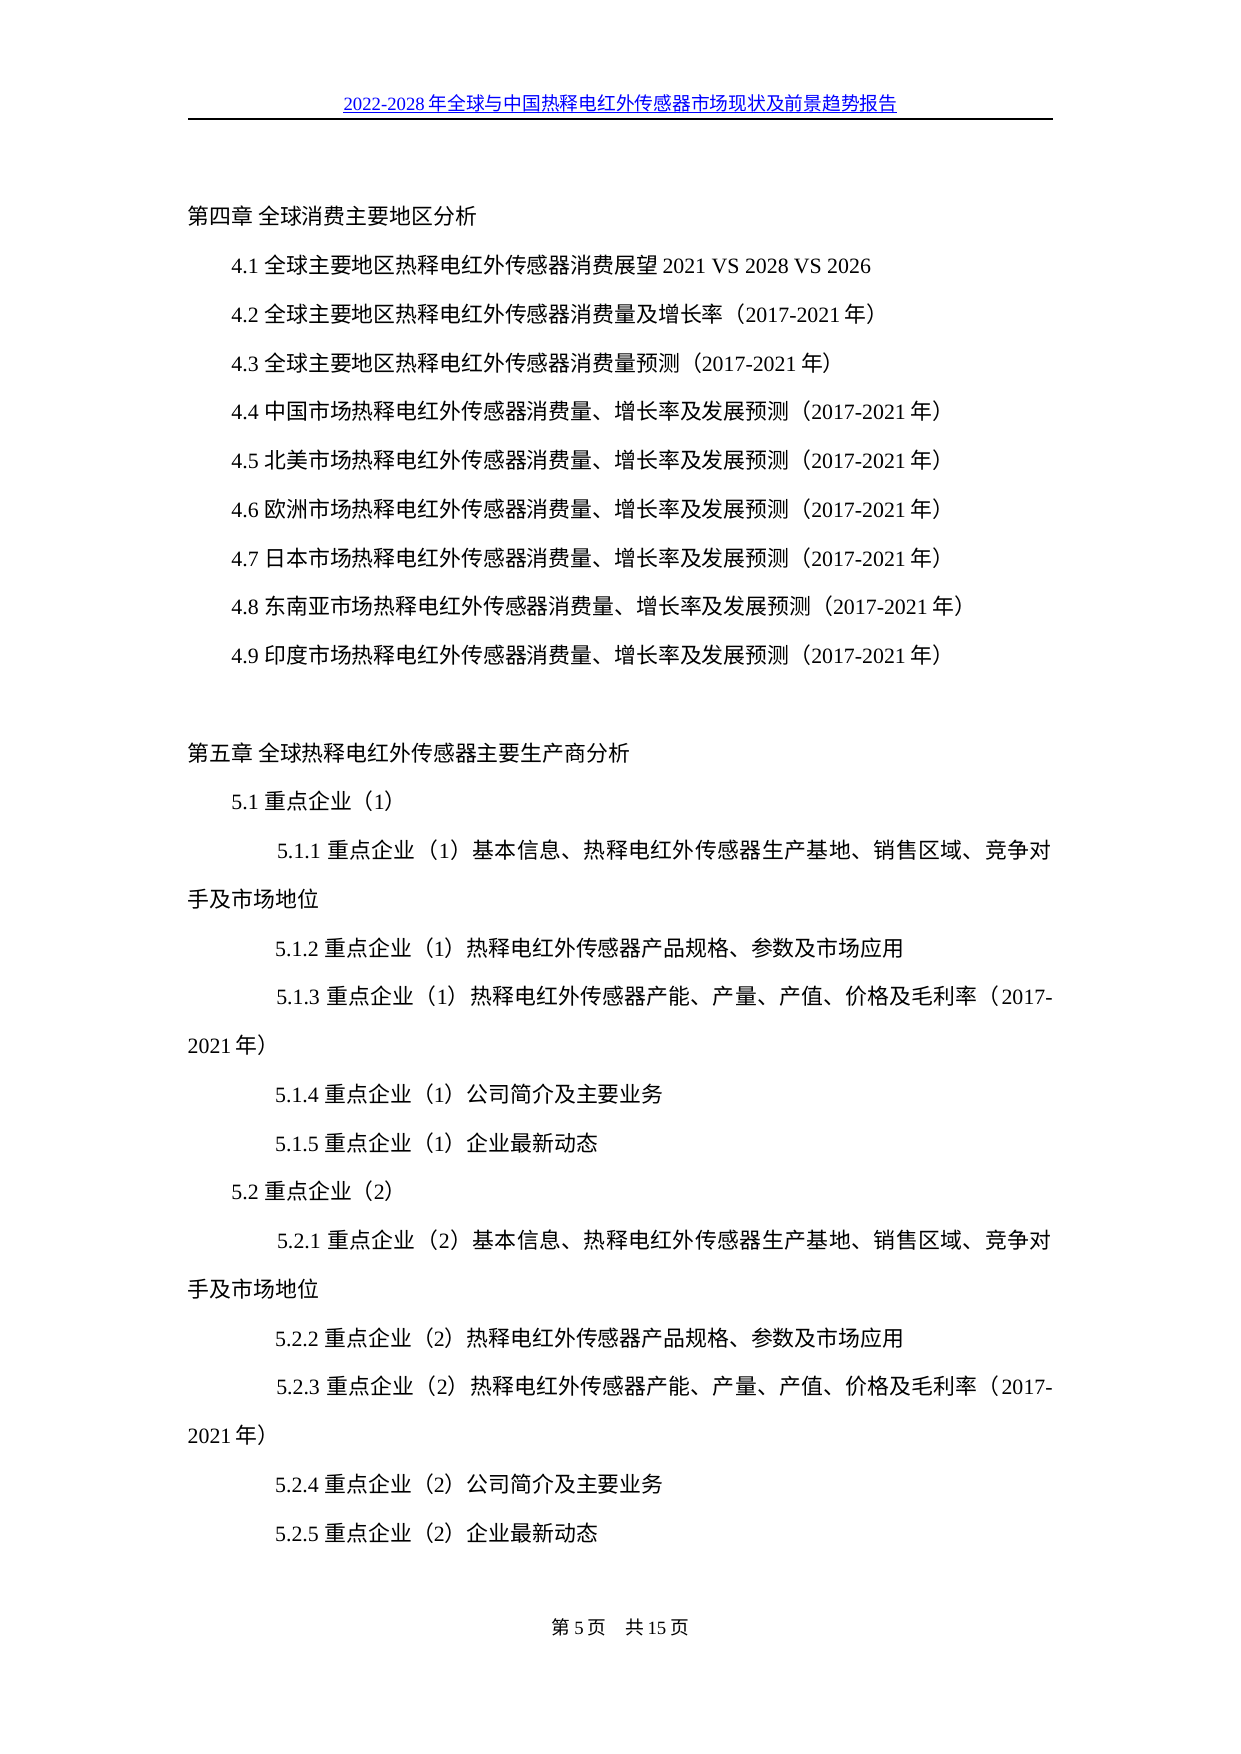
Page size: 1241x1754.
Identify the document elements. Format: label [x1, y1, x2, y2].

text [187, 150, 1053, 1548]
